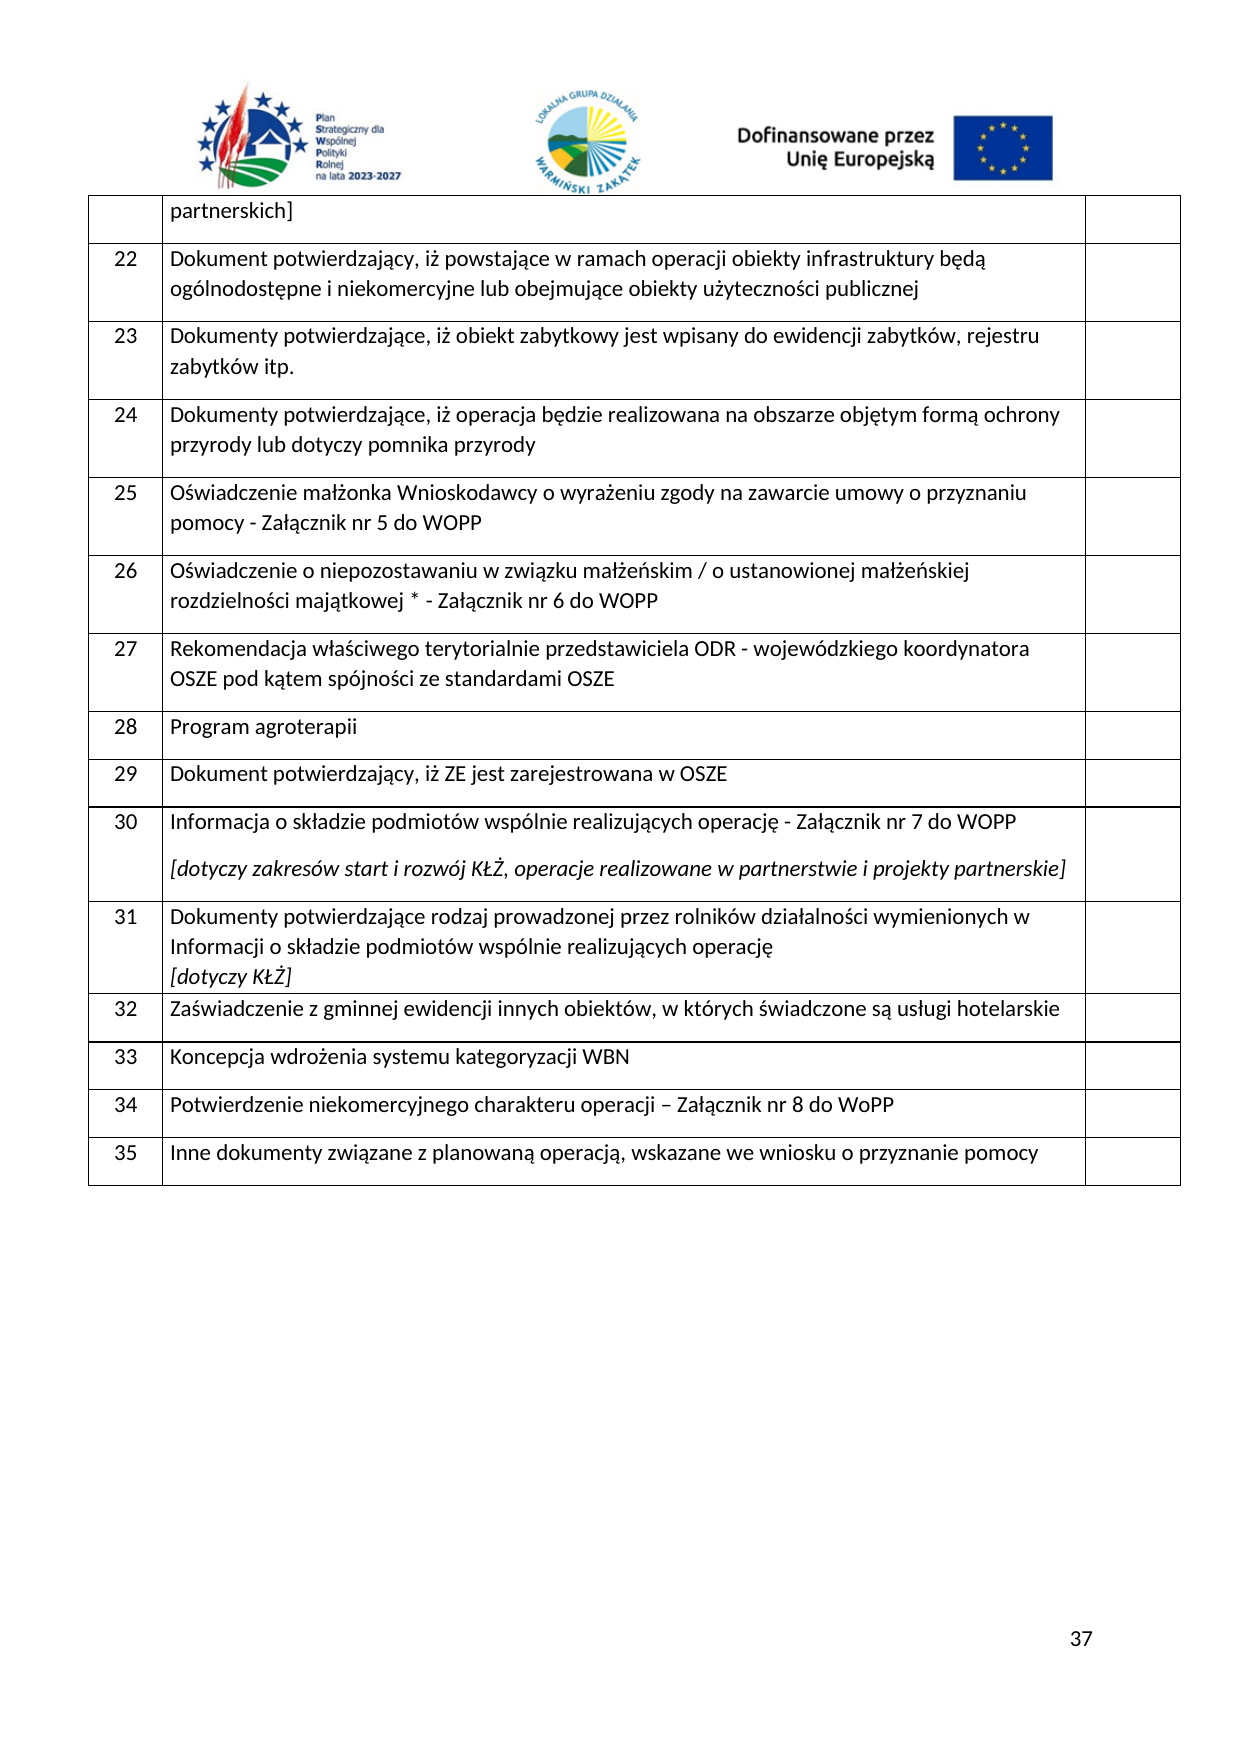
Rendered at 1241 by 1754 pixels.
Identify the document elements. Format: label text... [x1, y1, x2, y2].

table_cell 30 [89, 808, 162, 901]
table_cell 31 [89, 902, 162, 993]
table_cell [1086, 634, 1180, 711]
table_cell Dokumenty potwierdzające, iż obiekt zabytkowy jest wpisany do ewidencji zabytków, rejestru zabytków itp. [163, 322, 1085, 399]
table_cell 27 [89, 634, 162, 711]
table_cell Umowa intencyjna – załącznik obowiązkowy [dotyczy zakresu przygotowanie projektów partnerskich] [163, 196, 1085, 243]
table_cell Rekomendacja właściwego terytorialnie przedstawiciela ODR - wojewódzkiego koordynatora OSZE pod kątem spójności ze standardami OSZE [163, 634, 1085, 711]
table_cell Dokumenty potwierdzające, iż operacja będzie realizowana na obszarze objętym formą ochrony przyrody lub dotyczy pomnika przyrody [163, 400, 1085, 477]
table_cell Oświadczenie o niepozostawaniu w związku małżeńskim / o ustanowionej małżeńskiej rozdzielności majątkowej * - Załącznik nr 6 do WOPP [163, 556, 1085, 633]
table_cell [1086, 556, 1180, 633]
table_cell 23 [89, 322, 162, 399]
table_cell [1086, 712, 1180, 758]
table_cell Potwierdzenie niekomercyjnego charakteru operacji – Załącznik nr 8 do WoPP [163, 1090, 1085, 1137]
table_cell 35 [89, 1138, 162, 1185]
table_cell [1086, 994, 1180, 1041]
table_cell [1086, 760, 1180, 806]
table_cell [1086, 478, 1180, 555]
table_cell [1086, 400, 1180, 477]
table_cell [1086, 196, 1180, 243]
table_cell 28 [89, 712, 162, 758]
picture [147, 73, 1093, 195]
table_cell 34 [89, 1090, 162, 1137]
table_cell [1086, 902, 1180, 993]
table_cell [1086, 322, 1180, 399]
table_cell 32 [89, 994, 162, 1041]
table_cell Informacja o składzie podmiotów wspólnie realizujących operację - Załącznik nr 7 do WOPP [dotyczy zakresów start i rozwój KŁŻ, operacje realizowane w partnerstwie i projekty partnerskie] [163, 808, 1085, 901]
table_cell [1086, 808, 1180, 901]
table_cell Zaświadczenie z gminnej ewidencji innych obiektów, w których świadczone są usługi hotelarskie [163, 994, 1085, 1041]
table_cell 25 [89, 478, 162, 555]
table_cell Dokument potwierdzający, iż ZE jest zarejestrowana w OSZE [163, 760, 1085, 806]
table_cell 24 [89, 400, 162, 477]
table_cell 29 [89, 760, 162, 806]
table_cell Dokument potwierdzający, iż powstające w ramach operacji obiekty infrastruktury będą ogólnodostępne i niekomercyjne lub obejmujące obiekty użyteczności publicznej [163, 244, 1085, 321]
table_cell 33 [89, 1043, 162, 1089]
table_cell Koncepcja wdrożenia systemu kategoryzacji WBN [163, 1043, 1085, 1089]
table_cell Program agroterapii [163, 712, 1085, 758]
table_cell [1086, 244, 1180, 321]
table_cell Inne dokumenty związane z planowaną operacją, wskazane we wniosku o przyznanie pomocy [163, 1138, 1085, 1185]
table_cell [1086, 1043, 1180, 1089]
table_cell [1086, 1090, 1180, 1137]
table_cell [1086, 1138, 1180, 1185]
table_cell 21 [89, 196, 162, 243]
table_cell Dokumenty potwierdzające rodzaj prowadzonej przez rolników działalności wymienionych w Informacji o składzie podmiotów wspólnie realizujących operację [dotyczy KŁŻ] [163, 902, 1085, 993]
table_cell Oświadczenie małżonka Wnioskodawcy o wyrażeniu zgody na zawarcie umowy o przyznaniu pomocy - Załącznik nr 5 do WOPP [163, 478, 1085, 555]
table_cell 26 [89, 556, 162, 633]
table_cell 22 [89, 244, 162, 321]
